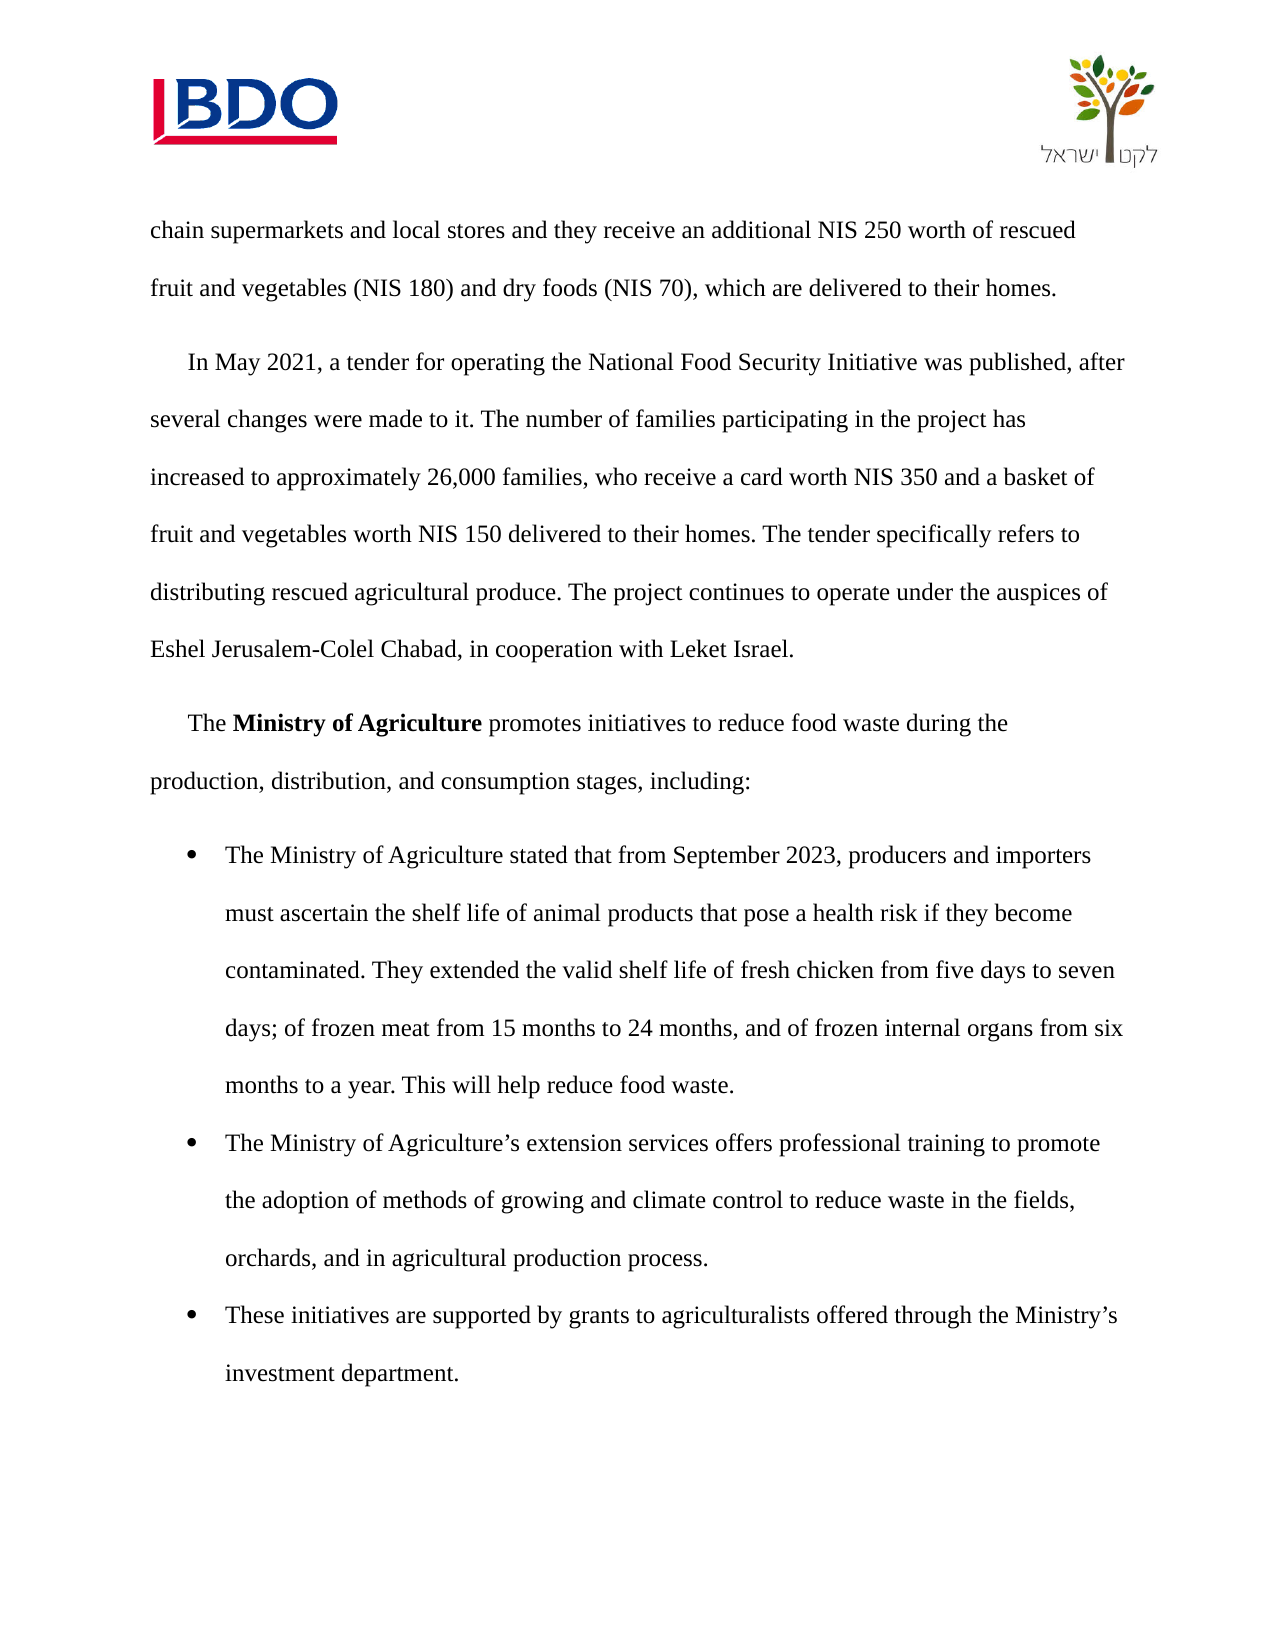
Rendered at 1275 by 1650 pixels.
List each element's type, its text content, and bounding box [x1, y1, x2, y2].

text In May 2021, a tender for operating the National Food Security Initiative was published, after several changes were made to it. The number of families participating in the project has increased to approximately 26,000 families, who receive a card worth NIS 350 and a basket of fruit and vegetables worth NIS 150 delivered to their homes. The tender specifically refers to distributing rescued agricultural produce. The project continues to operate under the auspices of Eshel Jerusalem-Colel Chabad, in cooperation with Leket Israel. [150, 347, 1125, 663]
picture [150, 75, 341, 147]
list These initiatives are supported by grants to agriculturalists offered through the Ministry’s investment department. [187, 1300, 1125, 1386]
picture [1028, 31, 1171, 173]
text The Ministry of Agriculture promotes initiatives to reduce food waste during the production, distribution, and consumption stages, including: [150, 708, 1125, 795]
list The Ministry of Agriculture’s extension services offers professional training to promote the adoption of methods of growing and climate control to reduce waste in the fields, orchards, and in agricultural production process. [187, 1128, 1125, 1271]
list The Ministry of Agriculture stated that from September 2023, producers and importers must ascertain the shelf life of animal products that pose a health risk if they become contaminated. They extended the valid shelf life of fresh chicken from five days to seven days; of frozen meat from 15 months to 24 months, and of frozen internal organs from six months to a year. This will help reduce food waste. [187, 840, 1125, 1099]
